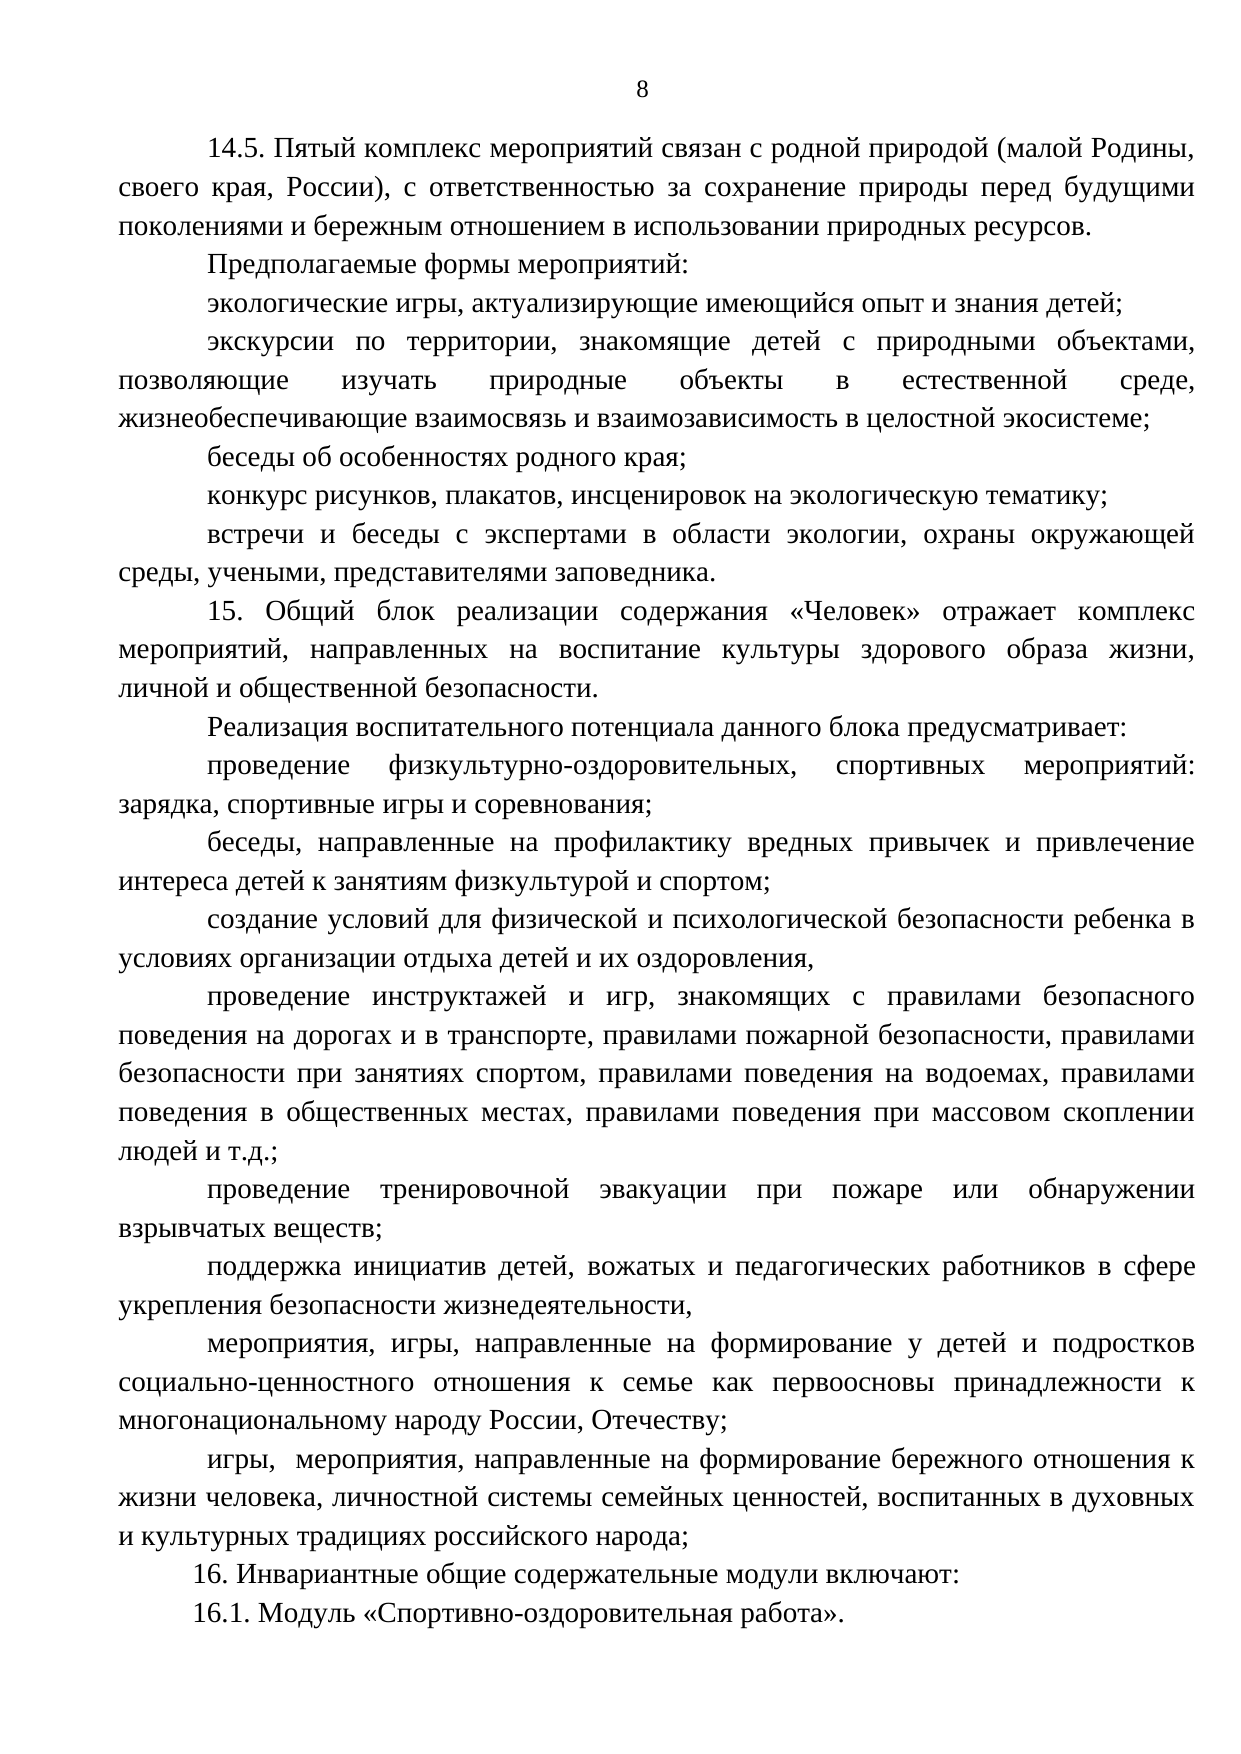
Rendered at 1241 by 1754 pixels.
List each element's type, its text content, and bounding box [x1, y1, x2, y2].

text экологические игры, актуализирующие имеющийся опыт и знания детей; [118, 285, 1196, 318]
text мероприятия, игры, направленные на формирование у детей и подростков социально-ценностного отношения к семье как первоосновы принадлежности к многонациональному народу России, Отечеству; [118, 1325, 1196, 1436]
text поддержка инициатив детей, вожатых и педагогических работников в сфере укрепления безопасности жизнедеятельности, [118, 1248, 1196, 1320]
text Предполагаемые формы мероприятий: [118, 246, 1196, 280]
text беседы, направленные на профилактику вредных привычек и привлечение интереса детей к занятиям физкультурой и спортом; [118, 824, 1196, 896]
text проведение физкультурно-оздоровительных, спортивных мероприятий: зарядка, спортивные игры и соревнования; [118, 747, 1196, 819]
text экскурсии по территории, знакомящие детей с природными объектами, позволяющие изучать природные объекты в естественной среде, жизнеобеспечивающие взаимосвязь и взаимозависимость в целостной экосистеме; [118, 323, 1196, 434]
text встречи и беседы с экспертами в области экологии, охраны окружающей среды, учеными, представителями заповедника. [118, 516, 1196, 588]
text 14.5. Пятый комплекс мероприятий связан с родной природой (малой Родины, своего края, России), с ответственностью за сохранение природы перед будущими поколениями и бережным отношением в использовании природных ресурсов. [118, 131, 1196, 241]
text 15. Общий блок реализации содержания «Человек» отражает комплекс мероприятий, направленных на воспитание культуры здорового образа жизни, личной и общественной безопасности. [118, 593, 1196, 704]
text Реализация воспитательного потенциала данного блока предусматривает: [118, 709, 1196, 742]
text игры, мероприятия, направленные на формирование бережного отношения к жизни человека, личностной системы семейных ценностей, воспитанных в духовных и культурных традициях российского народа; [118, 1441, 1196, 1552]
text создание условий для физической и психологической безопасности ребенка в условиях организации отдыха детей и их оздоровления, [118, 901, 1196, 973]
text беседы об особенностях родного края; [118, 439, 1196, 472]
text 16. Инвариантные общие содержательные модули включают: [118, 1557, 1166, 1590]
text 16.1. Модуль «Спортивно-оздоровительная работа». [118, 1595, 1166, 1629]
text конкурс рисунков, плакатов, инсценировок на экологическую тематику; [118, 477, 1196, 511]
text проведение тренировочной эвакуации при пожаре или обнаружении взрывчатых веществ; [118, 1171, 1196, 1243]
text проведение инструктажей и игр, знакомящих с правилами безопасного поведения на дорогах и в транспорте, правилами пожарной безопасности, правилами безопасности при занятиях спортом, правилами поведения на водоемах, правилами поведения в общественных местах, правилами поведения при массовом скоплении людей и т.д.; [118, 978, 1196, 1166]
